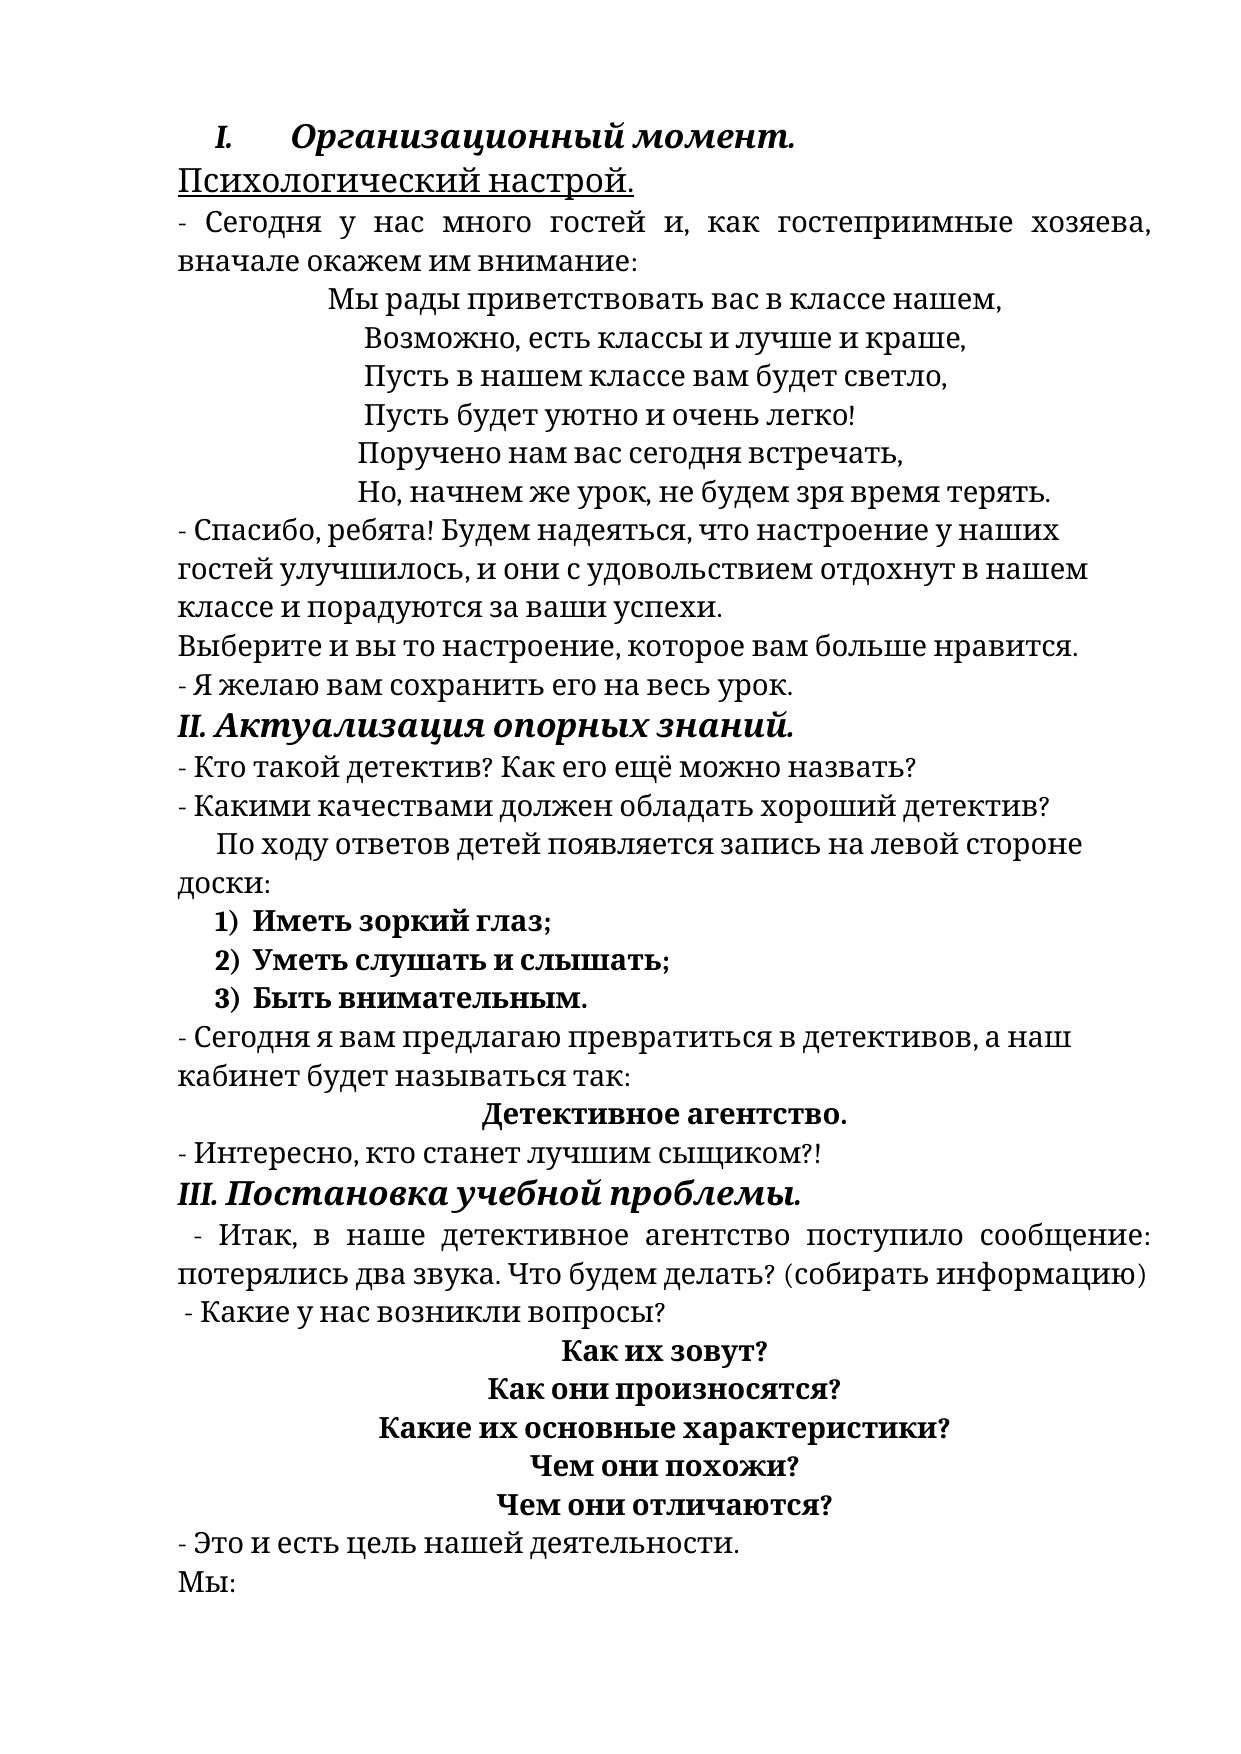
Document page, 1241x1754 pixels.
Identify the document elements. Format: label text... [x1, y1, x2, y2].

text Мы рады приветствовать вас в классе нашем, [177, 283, 1152, 317]
text Но, начнем же урок, не будем зря время терять. [177, 476, 1152, 509]
text - Какие у нас возникли вопросы? [177, 1296, 1152, 1330]
text Мы: [177, 1566, 1152, 1600]
text Какие их основные характеристики? [177, 1412, 1152, 1446]
text II. Актуализация опорных знаний. [177, 707, 1152, 746]
text - Кто такой детектив? Как его ещё можно назвать? [177, 751, 1152, 785]
text Как они произносятся? [177, 1373, 1152, 1407]
text Выберите и вы то настроение, которое вам больше нравится. [177, 630, 1152, 664]
text - Я желаю вам сохранить его на весь урок. [177, 669, 1152, 702]
text Чем они похожи? [177, 1451, 1152, 1484]
text По ходу ответов детей появляется запись на левой стороне доски: [177, 828, 1152, 901]
text - Сегодня я вам предлагаю превратиться в детективов, а наш кабинет будет называться так: [177, 1021, 1152, 1093]
text - Спасибо, ребята! Будем надеяться, что настроение у наших гостей улучшилось, и они с удовольствием отдохнут в нашем классе и порадуются за ваши успехи. [177, 514, 1152, 625]
text Детективное агентство. [177, 1098, 1152, 1132]
text Возможно, есть классы и лучше и краше, [177, 322, 1152, 355]
text Пусть будет уютно и очень легко! [177, 399, 1152, 432]
text III. Постановка учебной проблемы. [177, 1175, 1152, 1214]
text Пусть в нашем классе вам будет светло, [177, 360, 1152, 394]
text Психологический настрой. [177, 162, 1152, 201]
text Поручено нам вас сегодня встречать, [177, 437, 1152, 471]
list Уметь слушать и слышать; [215, 944, 1152, 978]
text Чем они отличаются? [177, 1489, 1152, 1523]
text - Интересно, кто станет лучшим сыщиком?! [177, 1137, 1152, 1170]
list Быть внимательным. [215, 983, 1152, 1016]
list Организационный момент. [215, 118, 1152, 156]
text Как их зовут? [177, 1335, 1152, 1368]
text - Это и есть цель нашей деятельности. [177, 1528, 1152, 1561]
text - Итак, в наше детективное агентство поступило сообщение: потерялись два звука. Что будем делать? (собирать информацию) [177, 1219, 1152, 1291]
list Иметь зоркий глаз; [215, 906, 1152, 939]
text - Какими качествами должен обладать хороший детектив? [177, 790, 1152, 823]
text - Сегодня у нас много гостей и, как гостеприимные хозяева, вначале окажем им внимание: [177, 206, 1152, 278]
